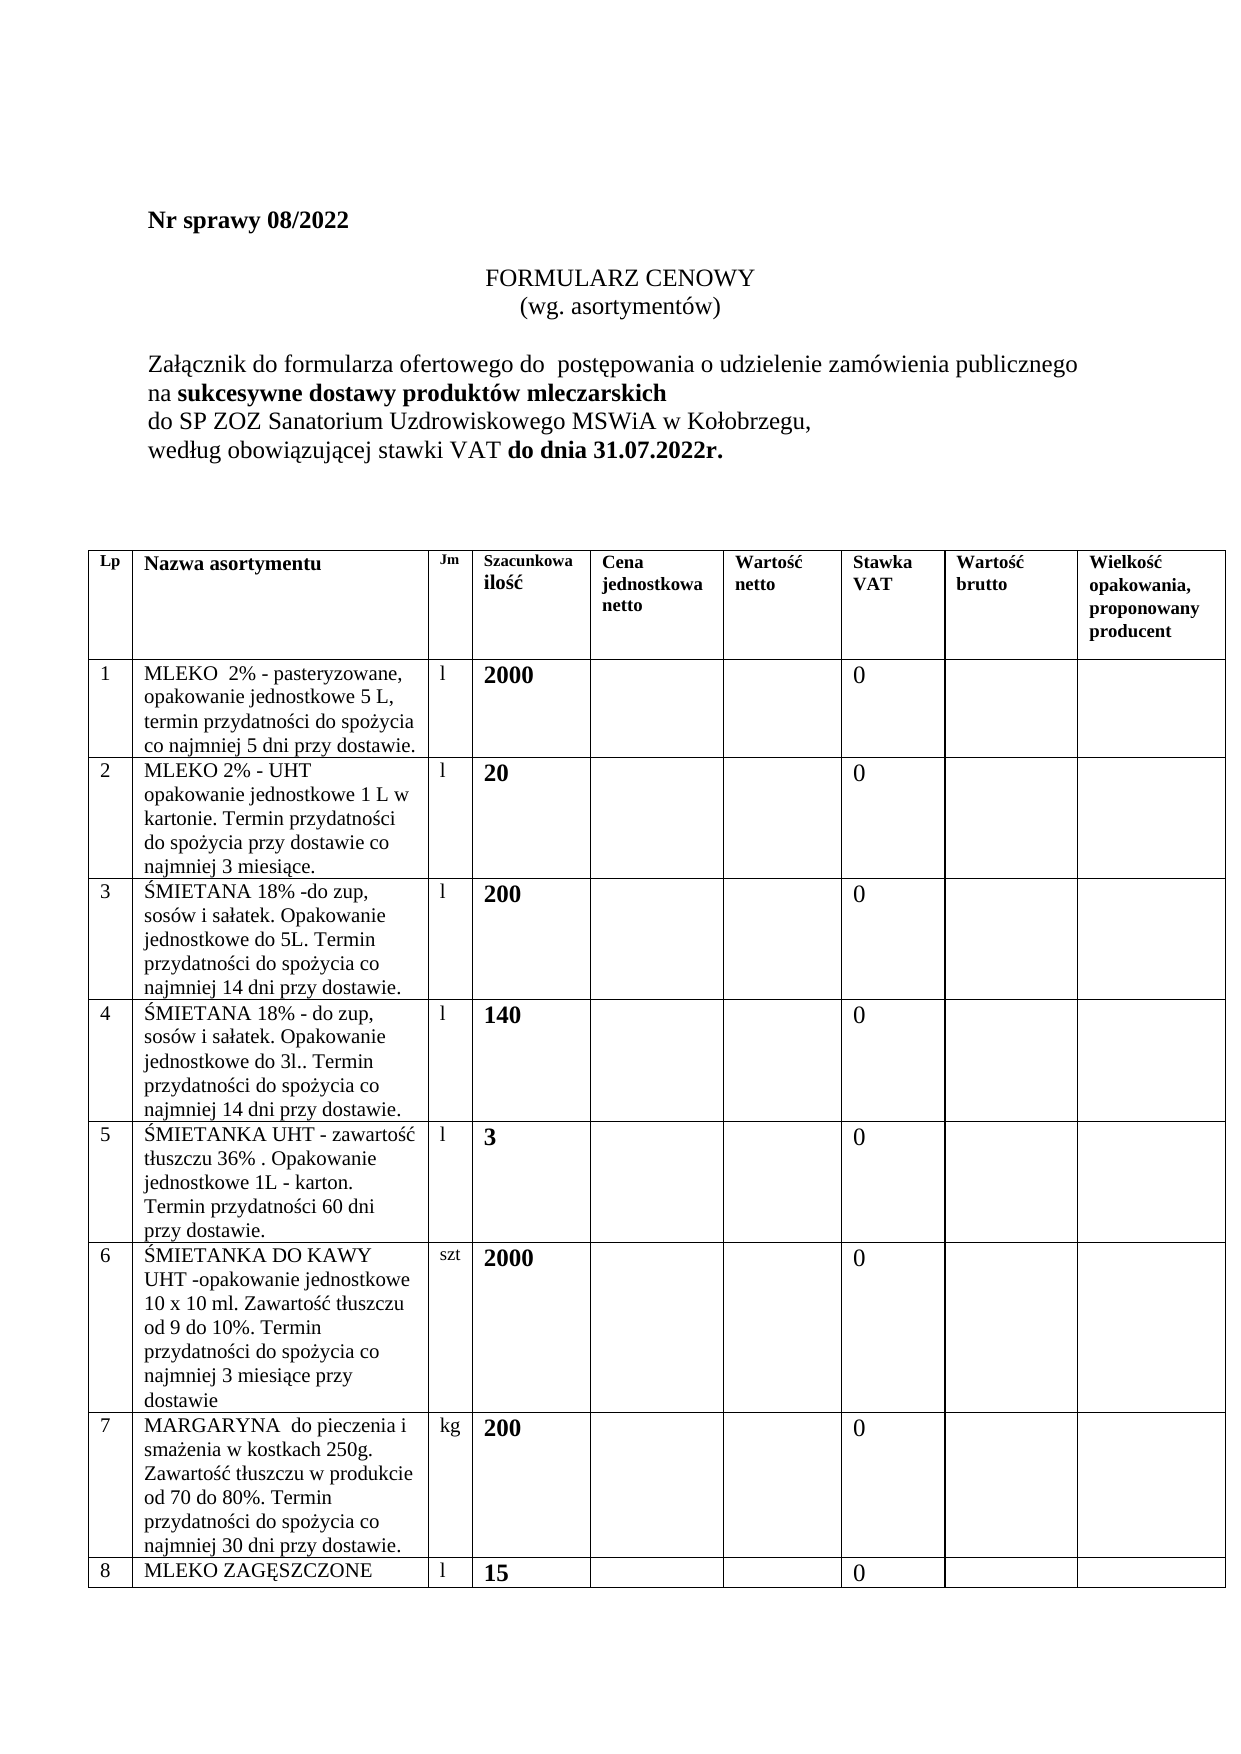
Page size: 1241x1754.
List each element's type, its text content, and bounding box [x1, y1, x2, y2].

table_cell [1078, 1413, 1225, 1557]
table_cell [724, 1413, 841, 1557]
table_cell [591, 660, 723, 757]
table_cell [591, 1000, 723, 1121]
table_cell 0 [842, 1122, 944, 1242]
table_cell [724, 879, 841, 999]
table_cell 2000 [473, 1243, 590, 1412]
table_cell 2 [89, 758, 132, 878]
table_cell 1 [89, 660, 132, 757]
table_cell 20 [473, 758, 590, 878]
table_cell [946, 879, 1077, 999]
table_cell 0 [842, 879, 944, 999]
table_cell ŚMIETANA 18% -do zup, sosów i sałatek. Opakowanie jednostkowe do 5L. Termin przydatności do spożycia co najmniej 14 dni przy dostawie. [133, 879, 428, 999]
table_cell [724, 660, 841, 757]
table_cell MARGARYNA do pieczenia i smażenia w kostkach 250g. Zawartość tłuszczu w produkcie od 70 do 80%. Termin przydatności do spożycia co najmniej 30 dni przy dostawie. [133, 1413, 428, 1557]
table_cell [946, 1243, 1077, 1412]
table_header Szacunkowa ilość [473, 551, 590, 659]
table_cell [133, 1558, 428, 1587]
table_cell MLEKO 2% - pasteryzowane, opakowanie jednostkowe 5 L, termin przydatności do spożycia co najmniej 5 dni przy dostawie. [133, 660, 428, 757]
table_cell [946, 1000, 1077, 1121]
text Załącznik do formularza ofertowego do postępowania o udzielenie zamówienia publicznego na sukcesywne dostawy produktów mleczarskich [148, 349, 1093, 406]
table_cell kg [429, 1413, 472, 1557]
table_cell 0 [842, 1413, 944, 1557]
table_cell l [429, 758, 472, 878]
table_cell 6 [89, 1243, 132, 1412]
table_cell 0 [842, 1558, 944, 1587]
table_cell [1078, 660, 1225, 757]
table_cell [1078, 1000, 1225, 1121]
table_cell 5 [89, 1122, 132, 1242]
table_cell [1078, 1243, 1225, 1412]
table_cell 15 [473, 1558, 590, 1587]
table_header Wartość netto [724, 551, 841, 659]
table_cell [591, 879, 723, 999]
table_cell MLEKO 2% - UHT opakowanie jednostkowe 1 L w kartonie. Termin przydatności do spożycia przy dostawie co najmniej 3 miesiące. [133, 758, 428, 878]
table_cell 140 [473, 1000, 590, 1121]
table_cell szt [429, 1243, 472, 1412]
table_cell [1078, 1558, 1225, 1587]
table_cell 200 [473, 879, 590, 999]
table_cell [724, 1122, 841, 1242]
table_cell [724, 758, 841, 878]
table_cell [591, 758, 723, 878]
table_cell [946, 660, 1077, 757]
table_cell [724, 1558, 841, 1587]
table_cell l [429, 1122, 472, 1242]
table_header Cena jednostkowa netto [591, 551, 723, 659]
text do SP ZOZ Sanatorium Uzdrowiskowego MSWiA w Kołobrzegu, [148, 406, 1093, 435]
table_header Lp [89, 551, 132, 659]
table_cell [724, 1000, 841, 1121]
table_cell 2000 [473, 660, 590, 757]
text FORMULARZ CENOWY [148, 263, 1093, 291]
table_cell [591, 1558, 723, 1587]
text (wg. asortymentów) [148, 291, 1093, 320]
table_cell [946, 1413, 1077, 1557]
table_cell [591, 1413, 723, 1557]
table_cell 3 [89, 879, 132, 999]
table_cell [591, 1243, 723, 1412]
table_header Wielkość opakowania, proponowany producent [1078, 551, 1225, 659]
table_cell [591, 1122, 723, 1242]
table_cell l [429, 1558, 472, 1587]
table_cell 3 [473, 1122, 590, 1242]
table_cell [946, 758, 1077, 878]
table_cell l [429, 660, 472, 757]
table_cell [1078, 1122, 1225, 1242]
table_cell ŚMIETANKA DO KAWY UHT -opakowanie jednostkowe 10 x 10 ml. Zawartość tłuszczu od 9 do 10%. Termin przydatności do spożycia co najmniej 3 miesiące przy dostawie [133, 1243, 428, 1412]
table_cell 7 [89, 1413, 132, 1557]
table_cell 4 [89, 1000, 132, 1121]
table_header Wartość brutto [946, 551, 1077, 659]
table_cell ŚMIETANA 18% - do zup, sosów i sałatek. Opakowanie jednostkowe do 3l.. Termin przydatności do spożycia co najmniej 14 dni przy dostawie. [133, 1000, 428, 1121]
table_cell l [429, 879, 472, 999]
table_cell [1078, 758, 1225, 878]
table_cell [1078, 879, 1225, 999]
table_header Jm [429, 551, 472, 659]
table_cell 0 [842, 758, 944, 878]
table_header Nazwa asortymentu [133, 551, 428, 659]
table_cell [946, 1558, 1077, 1587]
table_cell ŚMIETANKA UHT - zawartość tłuszczu 36% . Opakowanie jednostkowe 1L - karton. Termin przydatności 60 dni przy dostawie. [133, 1122, 428, 1242]
table_header Stawka VAT [842, 551, 944, 659]
table_cell 200 [473, 1413, 590, 1557]
table_cell 8 [89, 1558, 132, 1587]
table_cell 0 [842, 1243, 944, 1412]
text Nr sprawy 08/2022 [148, 205, 1093, 234]
table_cell l [429, 1000, 472, 1121]
table_cell [946, 1122, 1077, 1242]
text według obowiązującej stawki VAT do dnia 31.07.2022r. [148, 435, 1093, 464]
table_cell 0 [842, 660, 944, 757]
table_cell 0 [842, 1000, 944, 1121]
table_cell [724, 1243, 841, 1412]
